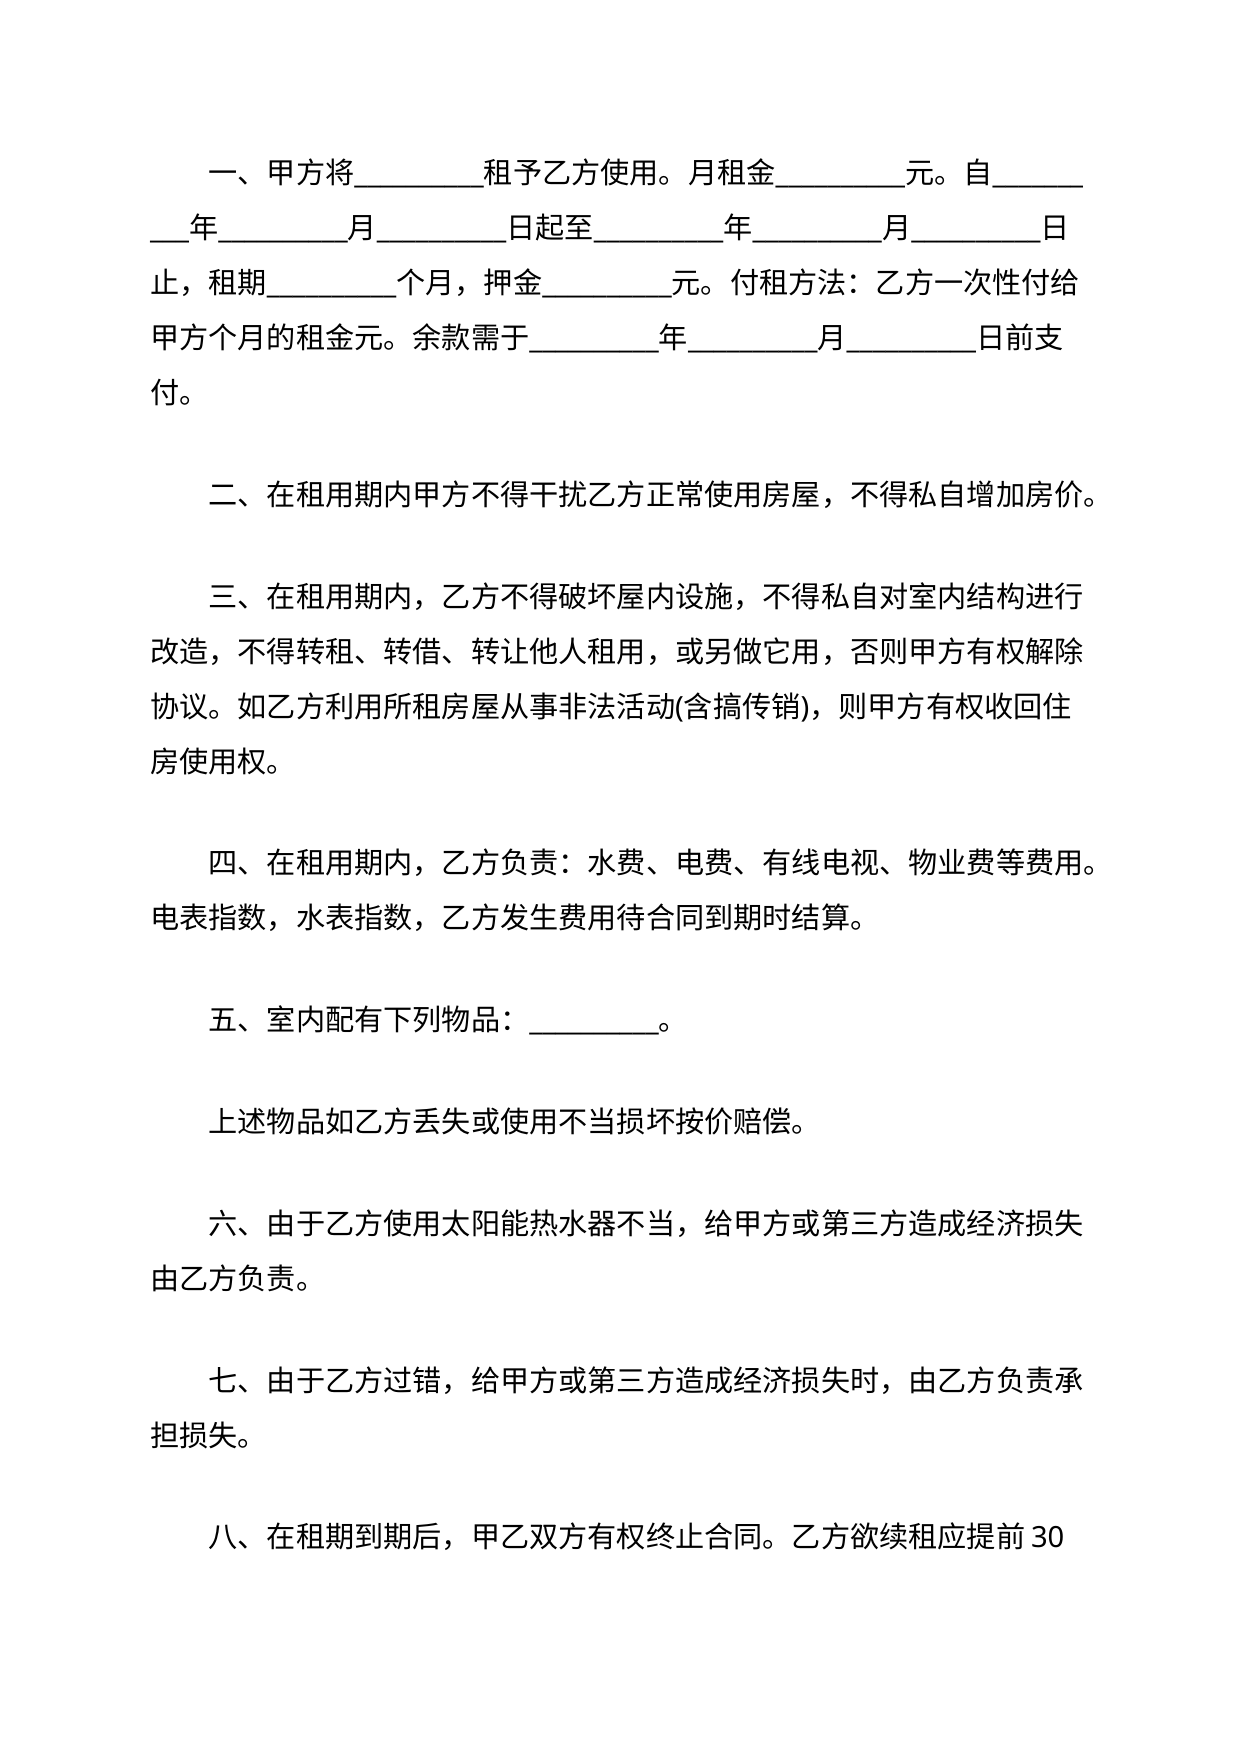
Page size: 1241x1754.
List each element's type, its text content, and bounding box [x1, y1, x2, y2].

text 三、在租用期内，乙方不得破坏屋内设施，不得私自对室内结构进行改造，不得转租、转借、转让他人租用，或另做它用，否则甲方有权解除协议。如乙方利用所租房屋从事非法活动(含搞传销)，则甲方有权收回住房使用权。 [150, 573, 1090, 781]
text 六、由于乙方使用太阳能热水器不当，给甲方或第三方造成经济损失由乙方负责。 [150, 1201, 1090, 1298]
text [150, 1514, 1090, 1556]
text 五、室内配有下列物品：__________。 [150, 997, 1090, 1039]
text 上述物品如乙方丢失或使用不当损坏按价赔偿。 [150, 1099, 1090, 1141]
text 四、在租用期内，乙方负责：水费、电费、有线电视、物业费等费用。电表指数，水表指数，乙方发生费用待合同到期时结算。 [150, 840, 1090, 937]
text 七、由于乙方过错，给甲方或第三方造成经济损失时，由乙方负责承担损失。 [150, 1357, 1090, 1454]
text 一、甲方将__________租予乙方使用。月租金__________元。自__________年__________月__________日起至__________年__________月__________日止，租期__________个月，押金__________元。付租方法：乙方一次性付给甲方个月的租金元。余款需于__________年__________月__________日前支付。 [150, 150, 1090, 412]
text 二、在租用期内甲方不得干扰乙方正常使用房屋，不得私自增加房价。 [150, 472, 1090, 514]
